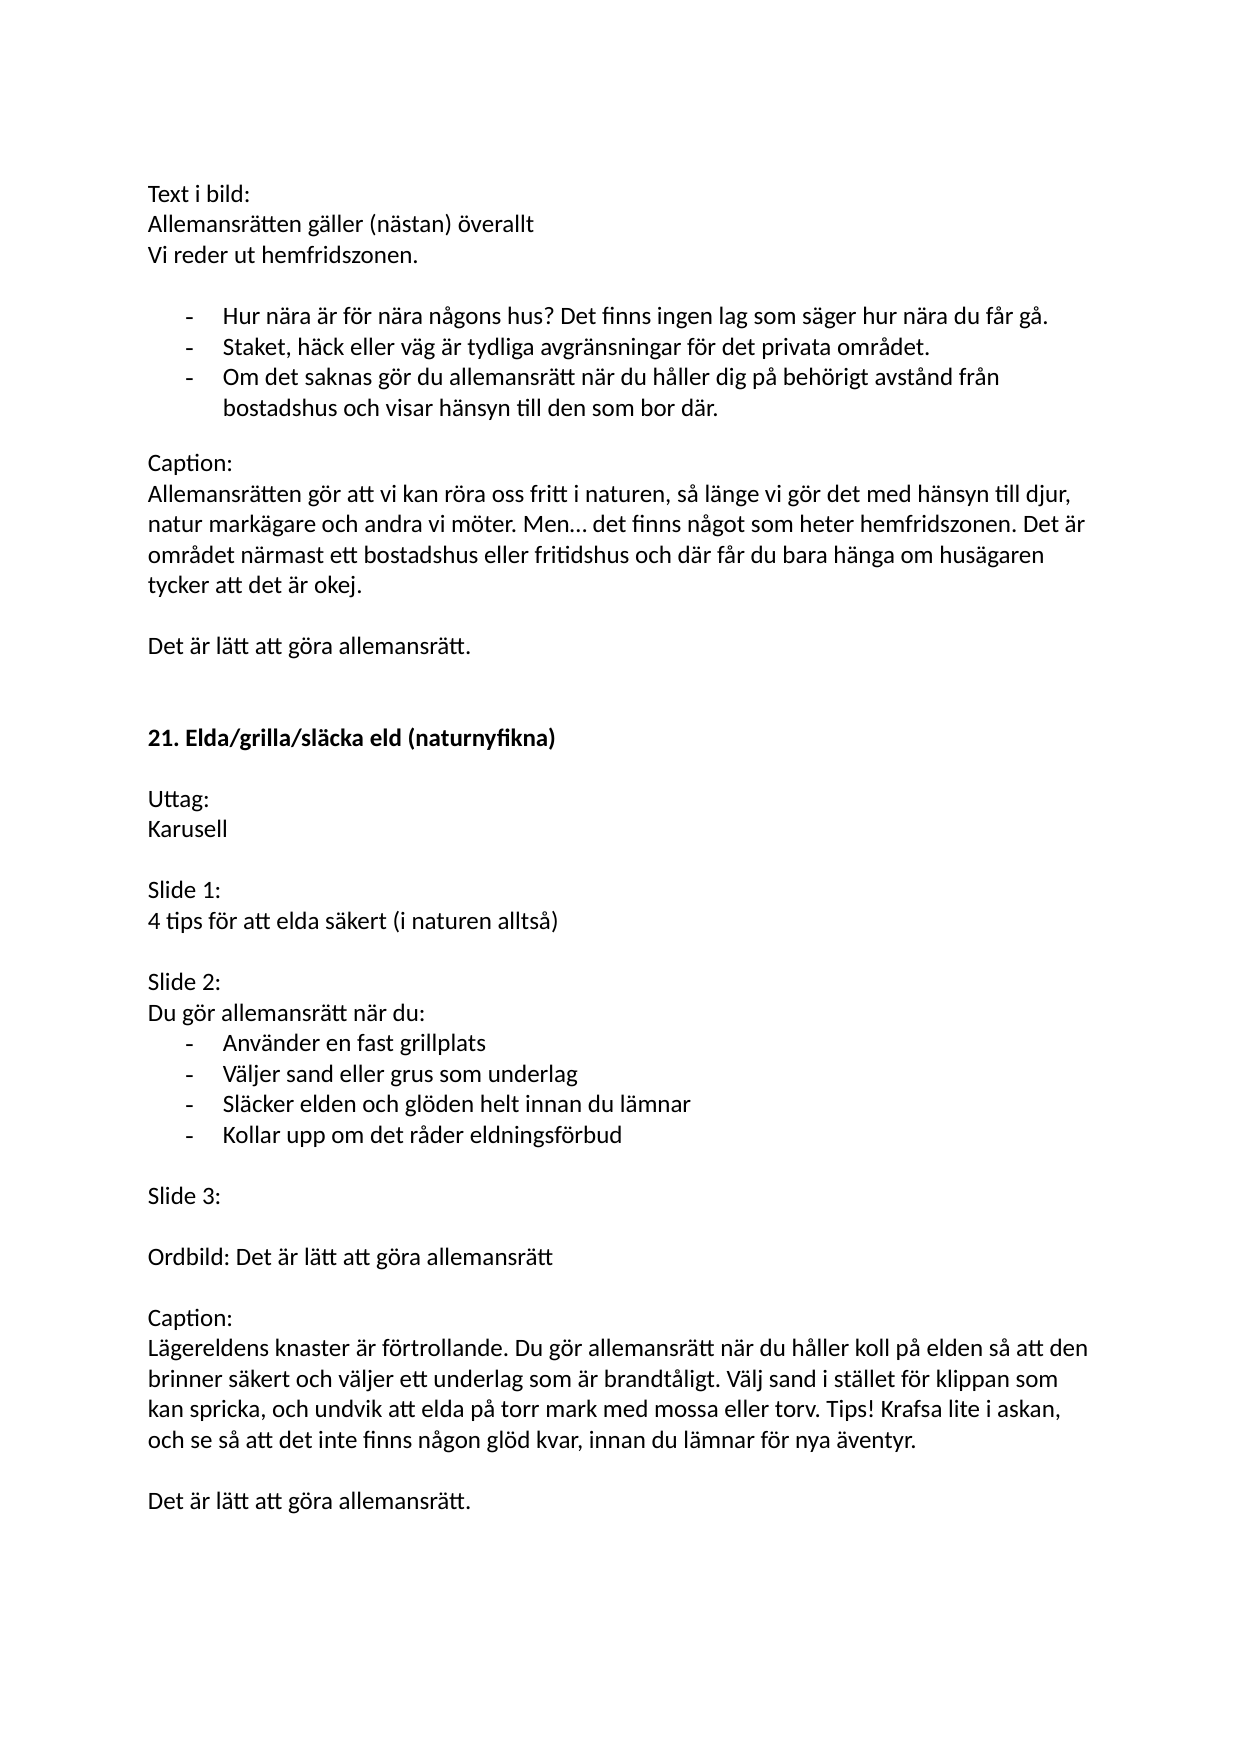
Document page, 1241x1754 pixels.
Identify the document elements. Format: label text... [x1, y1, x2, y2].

text Lägereldens knaster är förtrollande. Du gör allemansrätt när du håller koll på elden så att den brinner säkert och väljer ett underlag som är brandtåligt. Välj sand i stället för klippan som kan spricka, och undvik att elda på torr mark med mossa eller torv. Tips! Krafsa lite i askan, och se så att det inte finns någon glöd kvar, innan du lämnar för nya äventyr. [148, 1332, 1093, 1454]
list Hur nära är för nära någons hus? Det finns ingen lag som säger hur nära du får gå. [185, 300, 1093, 331]
text Slide 1: 4 tips för att elda säkert (i naturen alltså) [148, 874, 1093, 936]
text Allemansrätten gäller (nästan) överallt [148, 209, 1093, 239]
text Caption: [148, 447, 1093, 478]
text Vi reder ut hemfridszonen. [148, 239, 1093, 270]
text Det är lätt att göra allemansrätt. [148, 630, 1093, 661]
text Slide 2: [148, 966, 1093, 997]
list Kollar upp om det råder eldningsförbud [185, 1119, 1093, 1149]
text 21. Elda/grilla/släcka eld (naturnyfikna) Uttag: Karusell [148, 722, 1093, 844]
list Staket, häck eller väg är tydliga avgränsningar för det privata området. [185, 331, 1093, 361]
text Du gör allemansrätt när du: [148, 997, 1093, 1027]
list Väljer sand eller grus som underlag [185, 1058, 1093, 1088]
text Allemansrätten gör att vi kan röra oss fritt i naturen, så länge vi gör det med hänsyn till djur, natur markägare och andra vi möter. Men… det finns något som heter hemfridszonen. Det är området närmast ett bostadshus eller fritidshus och där får du bara hänga om husägaren tycker att det är okej. [148, 478, 1093, 600]
list Om det saknas gör du allemansrätt när du håller dig på behörigt avstånd från bostadshus och visar hänsyn till den som bor där. [185, 361, 1093, 422]
text Text i bild: [148, 178, 1093, 209]
text Slide 3: Ordbild: Det är lätt att göra allemansrätt Caption: [148, 1180, 1093, 1332]
list Använder en fast grillplats [185, 1027, 1093, 1058]
list Släcker elden och glöden helt innan du lämnar [185, 1088, 1093, 1119]
text Det är lätt att göra allemansrätt. [148, 1485, 1093, 1516]
